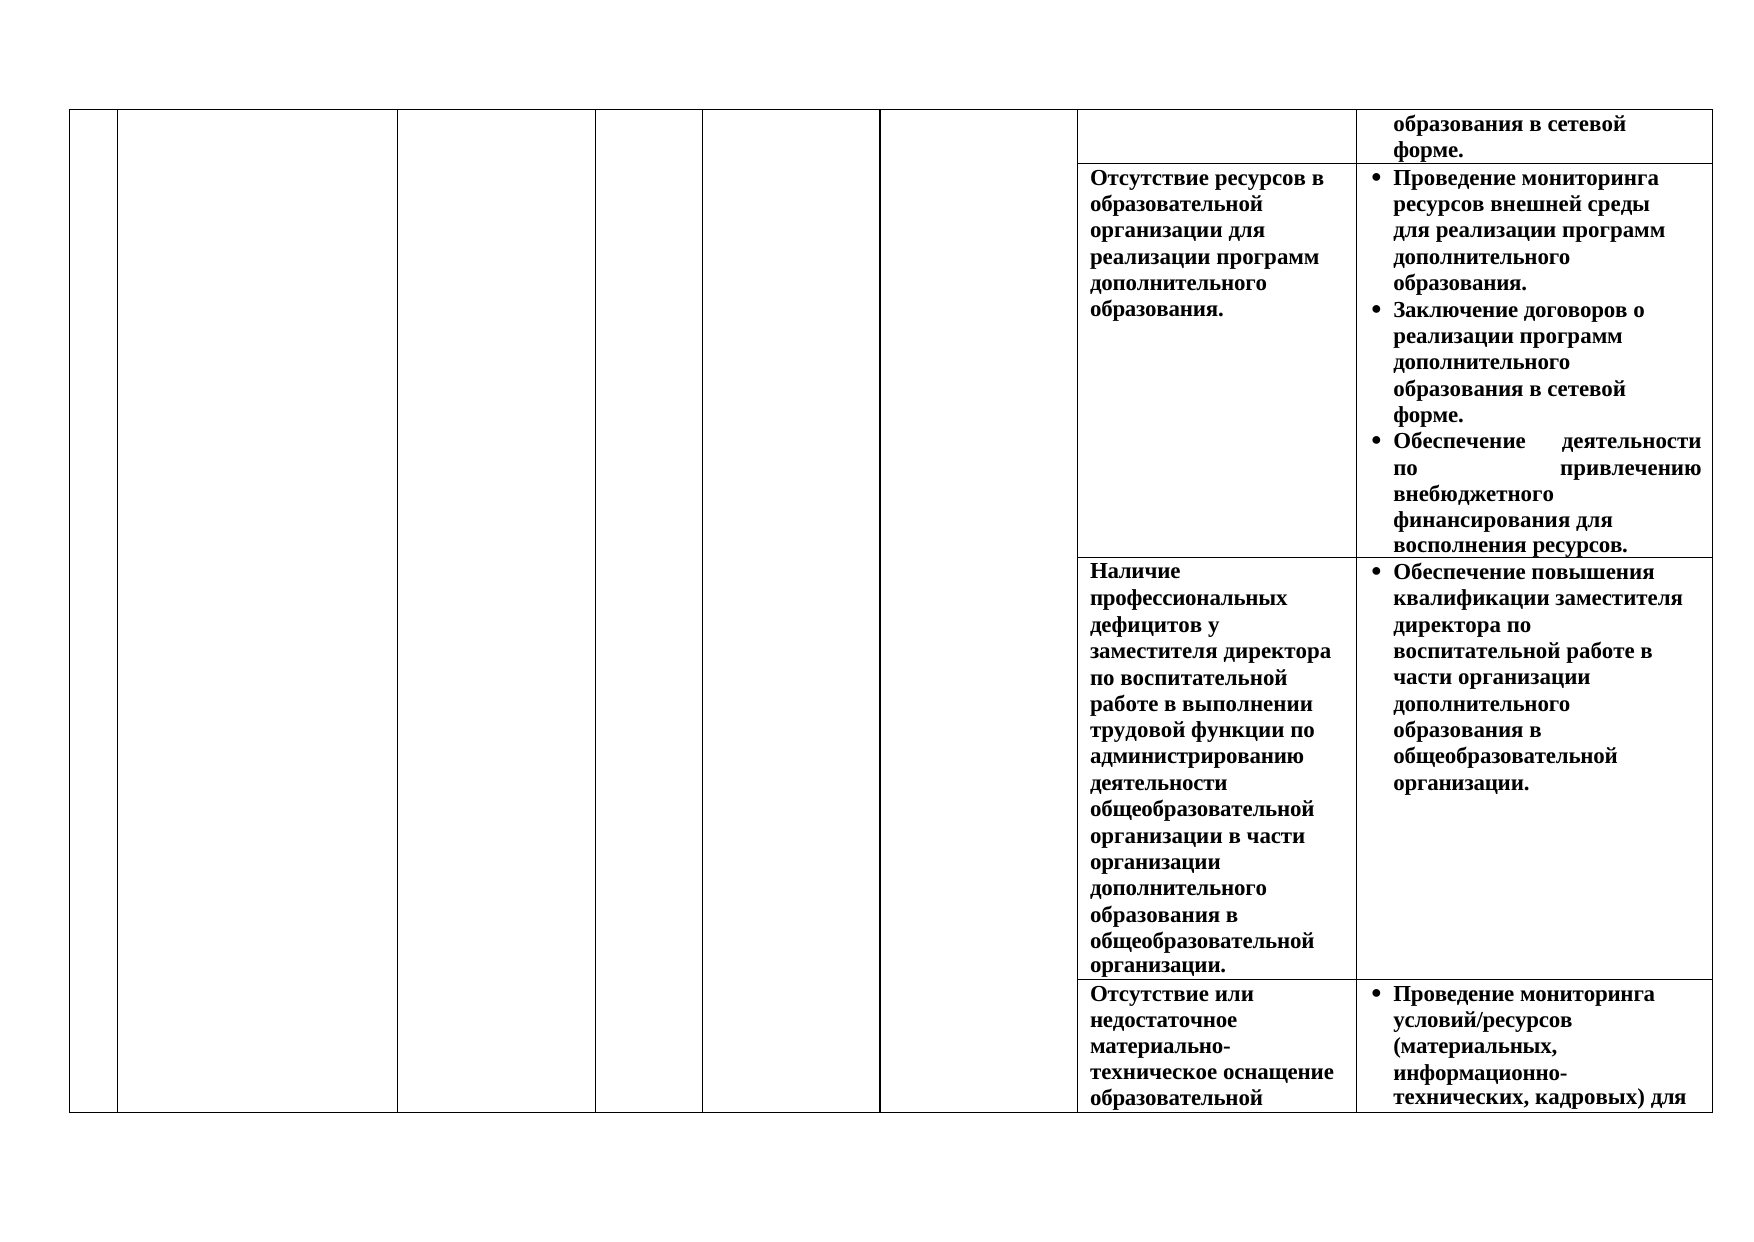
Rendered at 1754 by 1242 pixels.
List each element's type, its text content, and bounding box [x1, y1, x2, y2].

table_cell Отсутствие ресурсов в образовательной организации для реализации программ дополнительного образования. [1078, 164, 1356, 557]
table_header [596, 110, 702, 1112]
table_cell Обеспечение повышения квалификации заместителя директора по воспитательной работе в части организации дополнительного образования в общеобразовательной организации. [1357, 558, 1712, 978]
table_cell Проведение мониторинга условий/ресурсов (материальных, информационно- технических, кадровых) для [1357, 980, 1712, 1112]
table_header [398, 110, 595, 1112]
table_header [703, 110, 879, 1112]
table_header образования в сетевой форме. [1357, 110, 1712, 163]
table_header [881, 110, 1077, 1112]
table_cell Отсутствие или недостаточное материально- техническое оснащение образовательной [1078, 980, 1356, 1112]
table_cell Наличие профессиональных дефицитов у заместителя директора по воспитательной работе в выполнении трудовой функции по администрированию деятельности общеобразовательной организации в части организации дополнительного образования в общеобразовательной организации. [1078, 558, 1356, 978]
table_header [118, 110, 397, 1112]
table_header [1078, 110, 1356, 163]
table_cell Проведение мониторинга ресурсов внешней среды для реализации программ дополнительного образования. Заключение договоров о реализации программ дополнительного образования в сетевой форме. Обеспечение деятельности по привлечению внебюджетного финансирования для восполнения ресурсов. [1357, 164, 1712, 557]
table_header [70, 110, 117, 1112]
